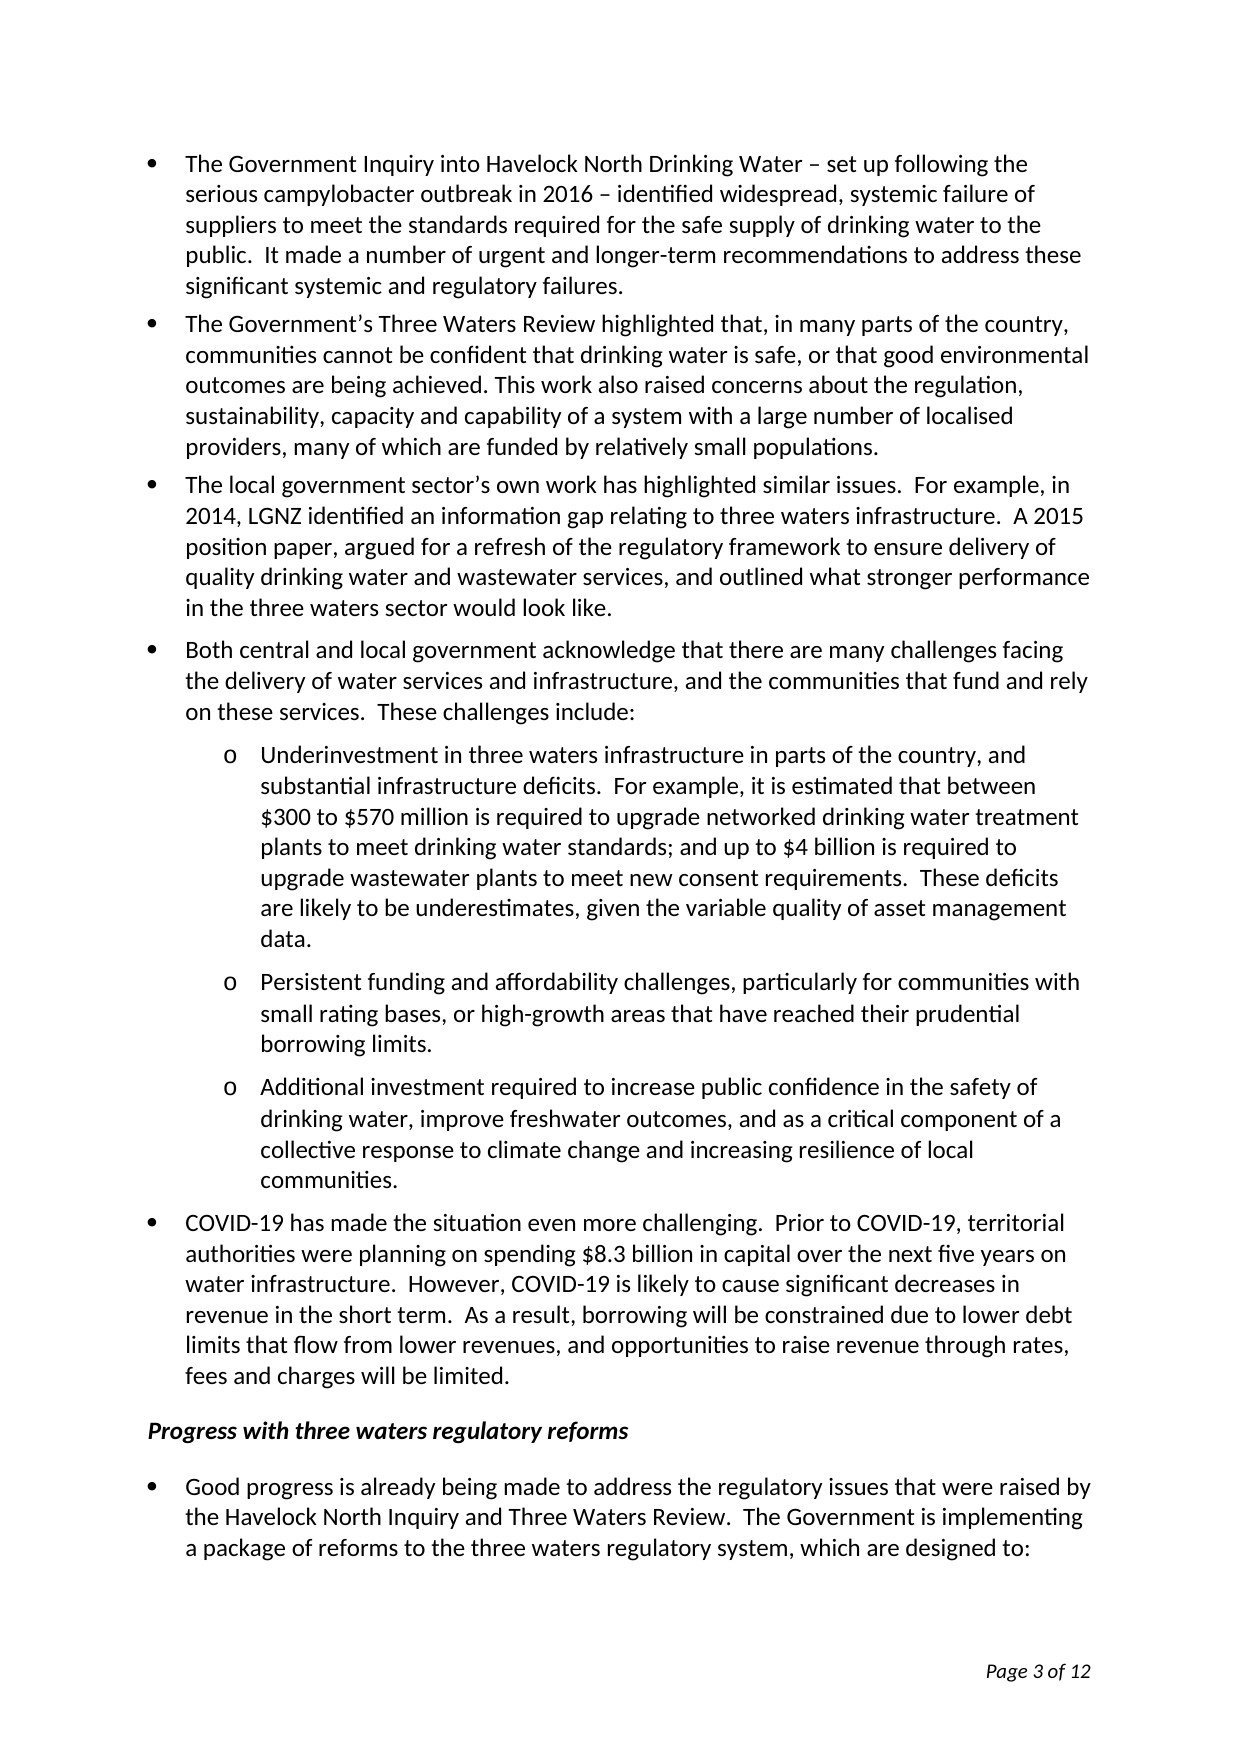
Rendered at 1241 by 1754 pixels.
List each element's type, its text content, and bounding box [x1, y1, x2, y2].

text Progress with three waters regulatory reforms [148, 1415, 1092, 1446]
list COVID-19 has made the situation even more challenging. Prior to COVID-19, territorial authorities were planning on spending $8.3 billion in capital over the next five years on water infrastructure. However, COVID-19 is likely to cause significant decreases in revenue in the short term. As a result, borrowing will be constrained due to lower debt limits that flow from lower revenues, and opportunities to raise revenue through rates, fees and charges will be limited. [148, 1207, 1092, 1390]
list Persistent funding and affordability challenges, particularly for communities with small rating bases, or high-growth areas that have reached their prudential borrowing limits. [223, 966, 1092, 1059]
list Good progress is already being made to address the regulatory issues that were raised by the Havelock North Inquiry and Three Waters Review. The Government is implementing a package of reforms to the three waters regulatory system, which are designed to: [148, 1471, 1092, 1562]
list The local government sector’s own work has highlighted similar issues. For example, in 2014, LGNZ identified an information gap relating to three waters infrastructure. A 2015 position paper, argued for a refresh of the regulatory framework to ensure delivery of quality drinking water and wastewater services, and outlined what stronger performance in the three waters sector would look like. [148, 469, 1092, 622]
list Additional investment required to increase public confidence in the safety of drinking water, improve freshwater outcomes, and as a critical component of a collective response to climate change and increasing resilience of local communities. [223, 1071, 1092, 1195]
list Both central and local government acknowledge that there are many challenges facing the delivery of water services and infrastructure, and the communities that fund and rely on these services. These challenges include: [148, 635, 1092, 726]
list The Government Inquiry into Havelock North Drinking Water – set up following the serious campylobacter outbreak in 2016 – identified widespread, systemic failure of suppliers to meet the standards required for the safe supply of drinking water to the public. It made a number of urgent and longer-term recommendations to address these significant systemic and regulatory failures. [148, 148, 1092, 300]
list The Government’s Three Waters Review highlighted that, in many parts of the country, communities cannot be confident that drinking water is safe, or that good environmental outcomes are being achieved. This work also raised concerns about the regulation, sustainability, capacity and capability of a system with a large number of localised providers, many of which are funded by relatively small populations. [148, 309, 1092, 461]
list Underinvestment in three waters infrastructure in parts of the country, and substantial infrastructure deficits. For example, it is estimated that between $300 to $570 million is required to upgrade networked drinking water treatment plants to meet drinking water standards; and up to $4 billion is required to upgrade wastewater plants to meet new consent requirements. These deficits are likely to be underestimates, given the variable quality of asset management data. [223, 739, 1092, 954]
